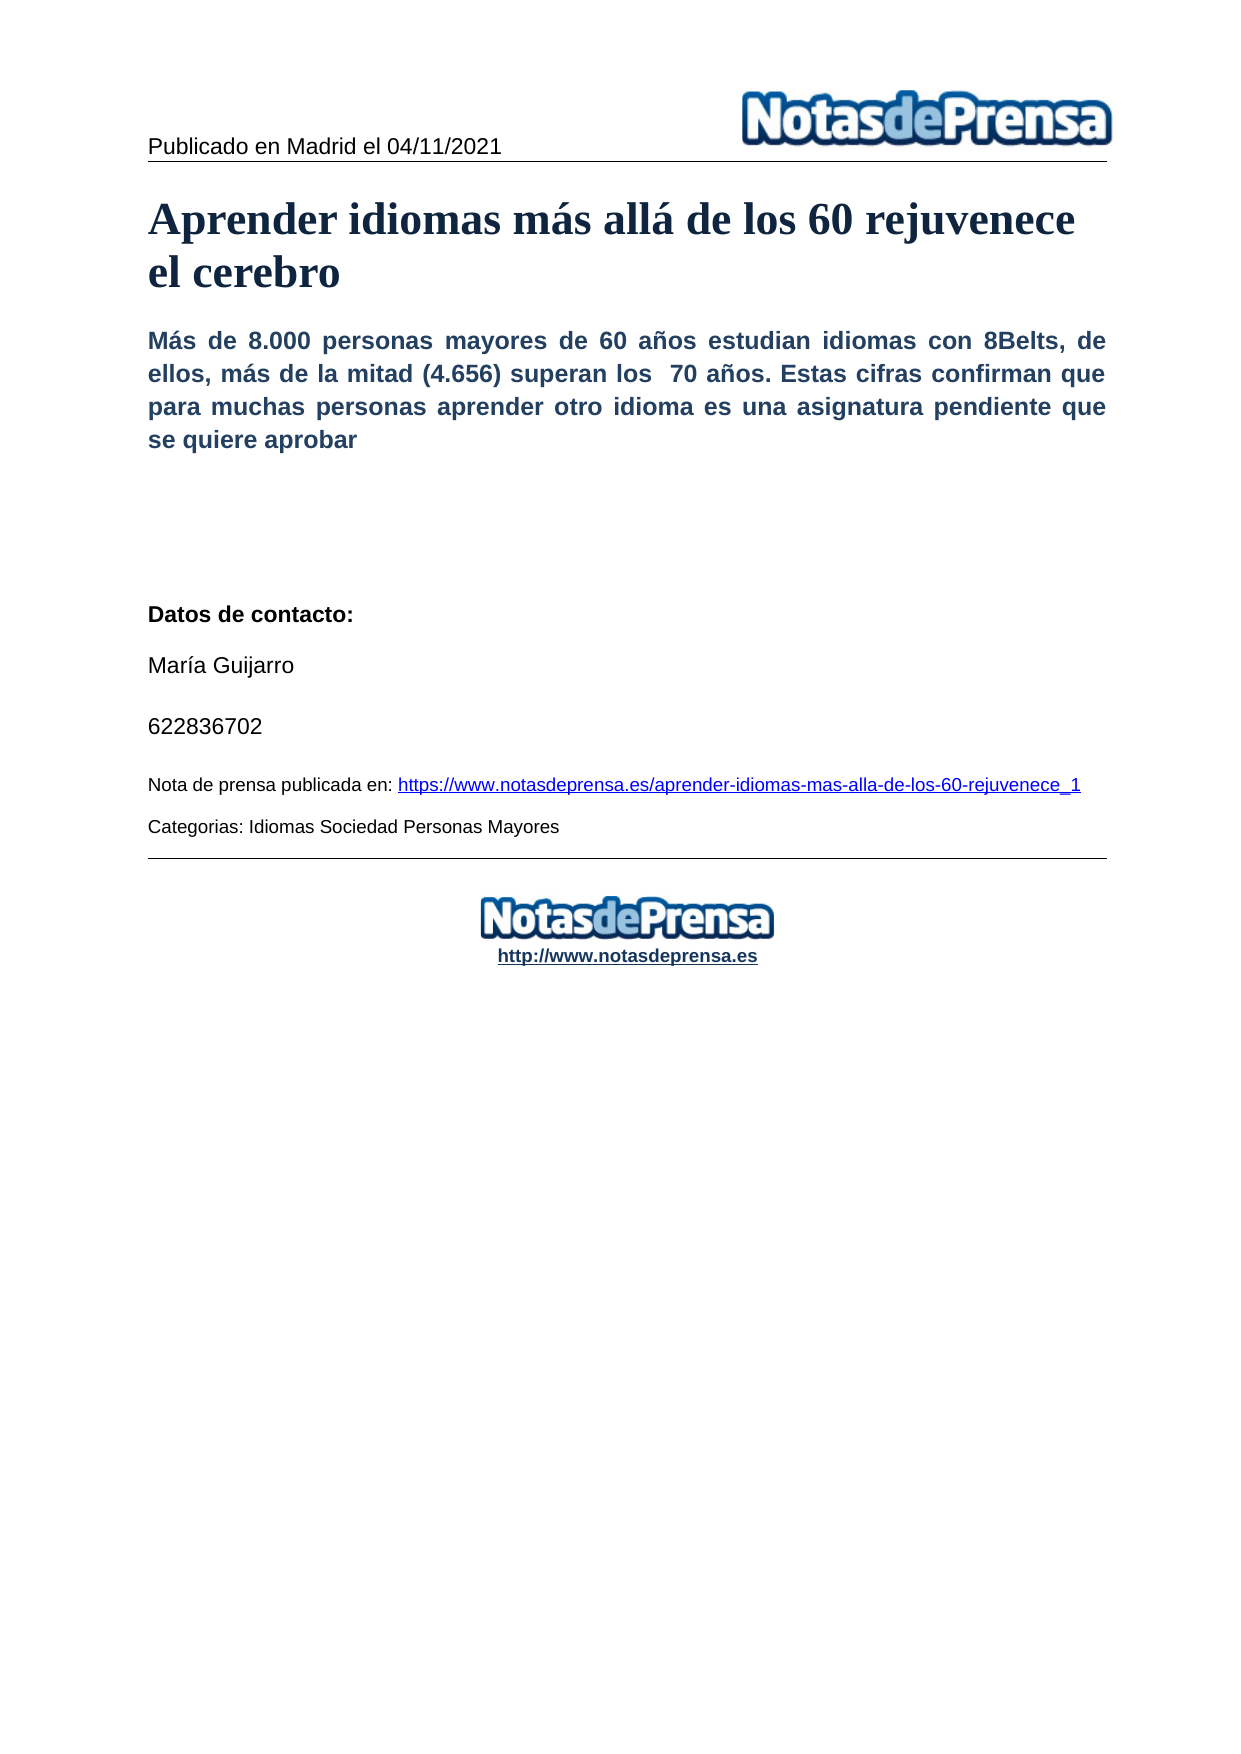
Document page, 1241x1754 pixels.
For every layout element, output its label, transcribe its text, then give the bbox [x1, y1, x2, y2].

subtitle Aprender idiomas más allá de los 60 rejuvenece el cerebro [148, 192, 1107, 297]
text http://www.notasdeprensa.es [148, 945, 1107, 967]
picture [480, 895, 775, 941]
subtitle Más de 8.000 personas mayores de 60 años estudian idiomas con 8Belts, de ellos, más de la mitad (4.656) superan los 70 años. Estas cifras confirman que para muchas personas aprender otro idioma es una asignatura pendiente que se quiere aprobar [148, 326, 1107, 454]
text Nota de prensa publicada en: https://www.notasdeprensa.es/aprender-idiomas-mas-alla-de-los-60-rejuvenece_1 [148, 773, 1107, 795]
text María Guijarro [148, 652, 1063, 679]
text Publicado en Madrid el 04/11/2021 [148, 133, 1107, 161]
picture [742, 90, 1113, 148]
text 622836702 [148, 713, 1063, 739]
text Datos de contacto: [148, 601, 1107, 628]
text Categorias: Idiomas Sociedad Personas Mayores [148, 816, 1107, 837]
